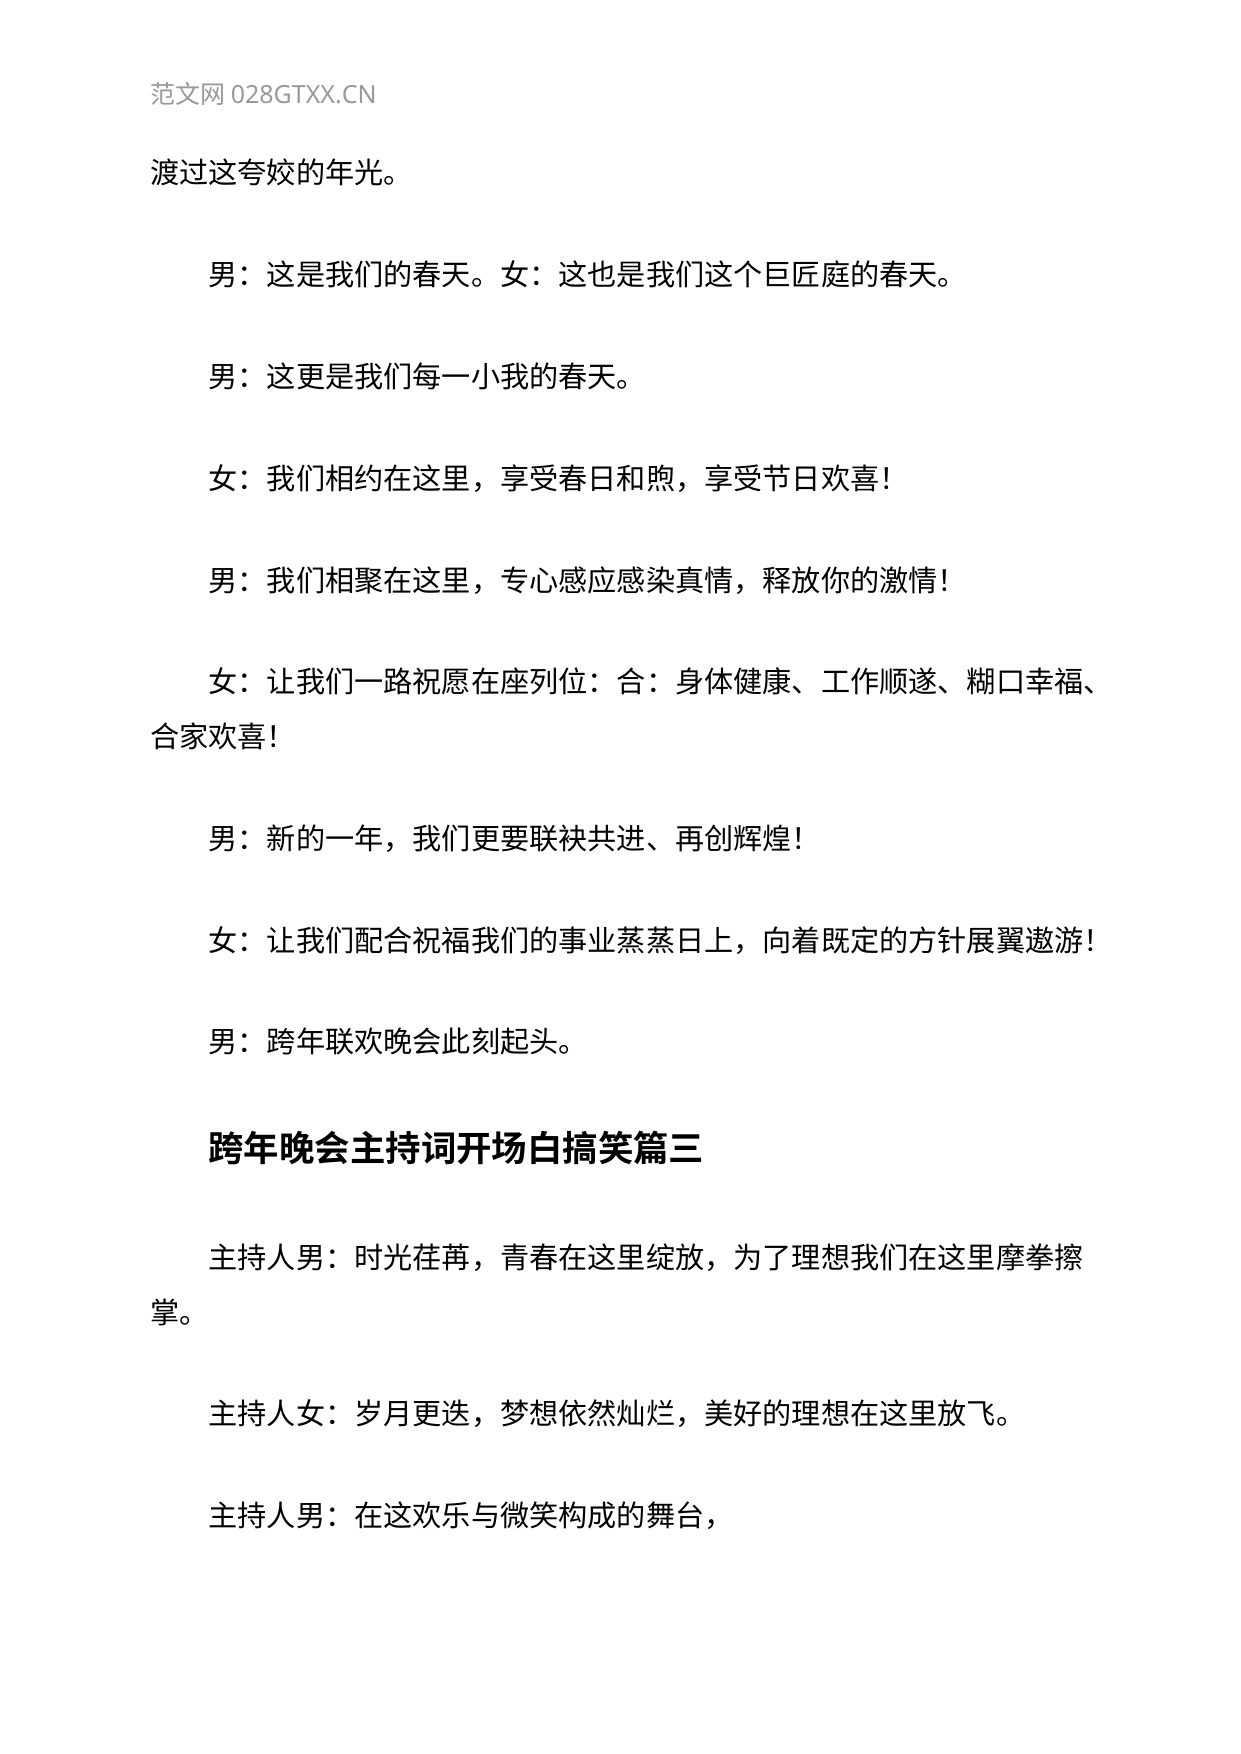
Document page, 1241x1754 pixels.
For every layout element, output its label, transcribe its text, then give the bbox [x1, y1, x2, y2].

text 跨年晚会主持词开场白搞笑篇三 [150, 1121, 1090, 1172]
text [150, 150, 1090, 192]
text 主持人女：岁月更迭，梦想依然灿烂，美好的理想在这里放飞。 [150, 1391, 1090, 1433]
text 男：新的一年，我们更要联袂共进、再创辉煌！ [150, 816, 1090, 858]
text 女：让我们一路祝愿在座列位：合：身体健康、工作顺遂、糊口幸福、合家欢喜！ [150, 659, 1090, 756]
text 男：这是我们的春天。女：这也是我们这个巨匠庭的春天。 [150, 252, 1090, 294]
text 女：我们相约在这里，享受春日和煦，享受节日欢喜！ [150, 455, 1090, 498]
text 男：我们相聚在这里，专心感应感染真情，释放你的激情！ [150, 557, 1090, 599]
text 主持人男：时光荏苒，青春在这里绽放，为了理想我们在这里摩拳擦掌。 [150, 1234, 1090, 1331]
text 男：跨年联欢晚会此刻起头。 [150, 1019, 1090, 1061]
text 主持人男：在这欢乐与微笑构成的舞台， [150, 1493, 1090, 1535]
text 女：让我们配合祝福我们的事业蒸蒸日上，向着既定的方针展翼遨游！ [150, 917, 1090, 959]
text 男：这更是我们每一小我的春天。 [150, 353, 1090, 396]
